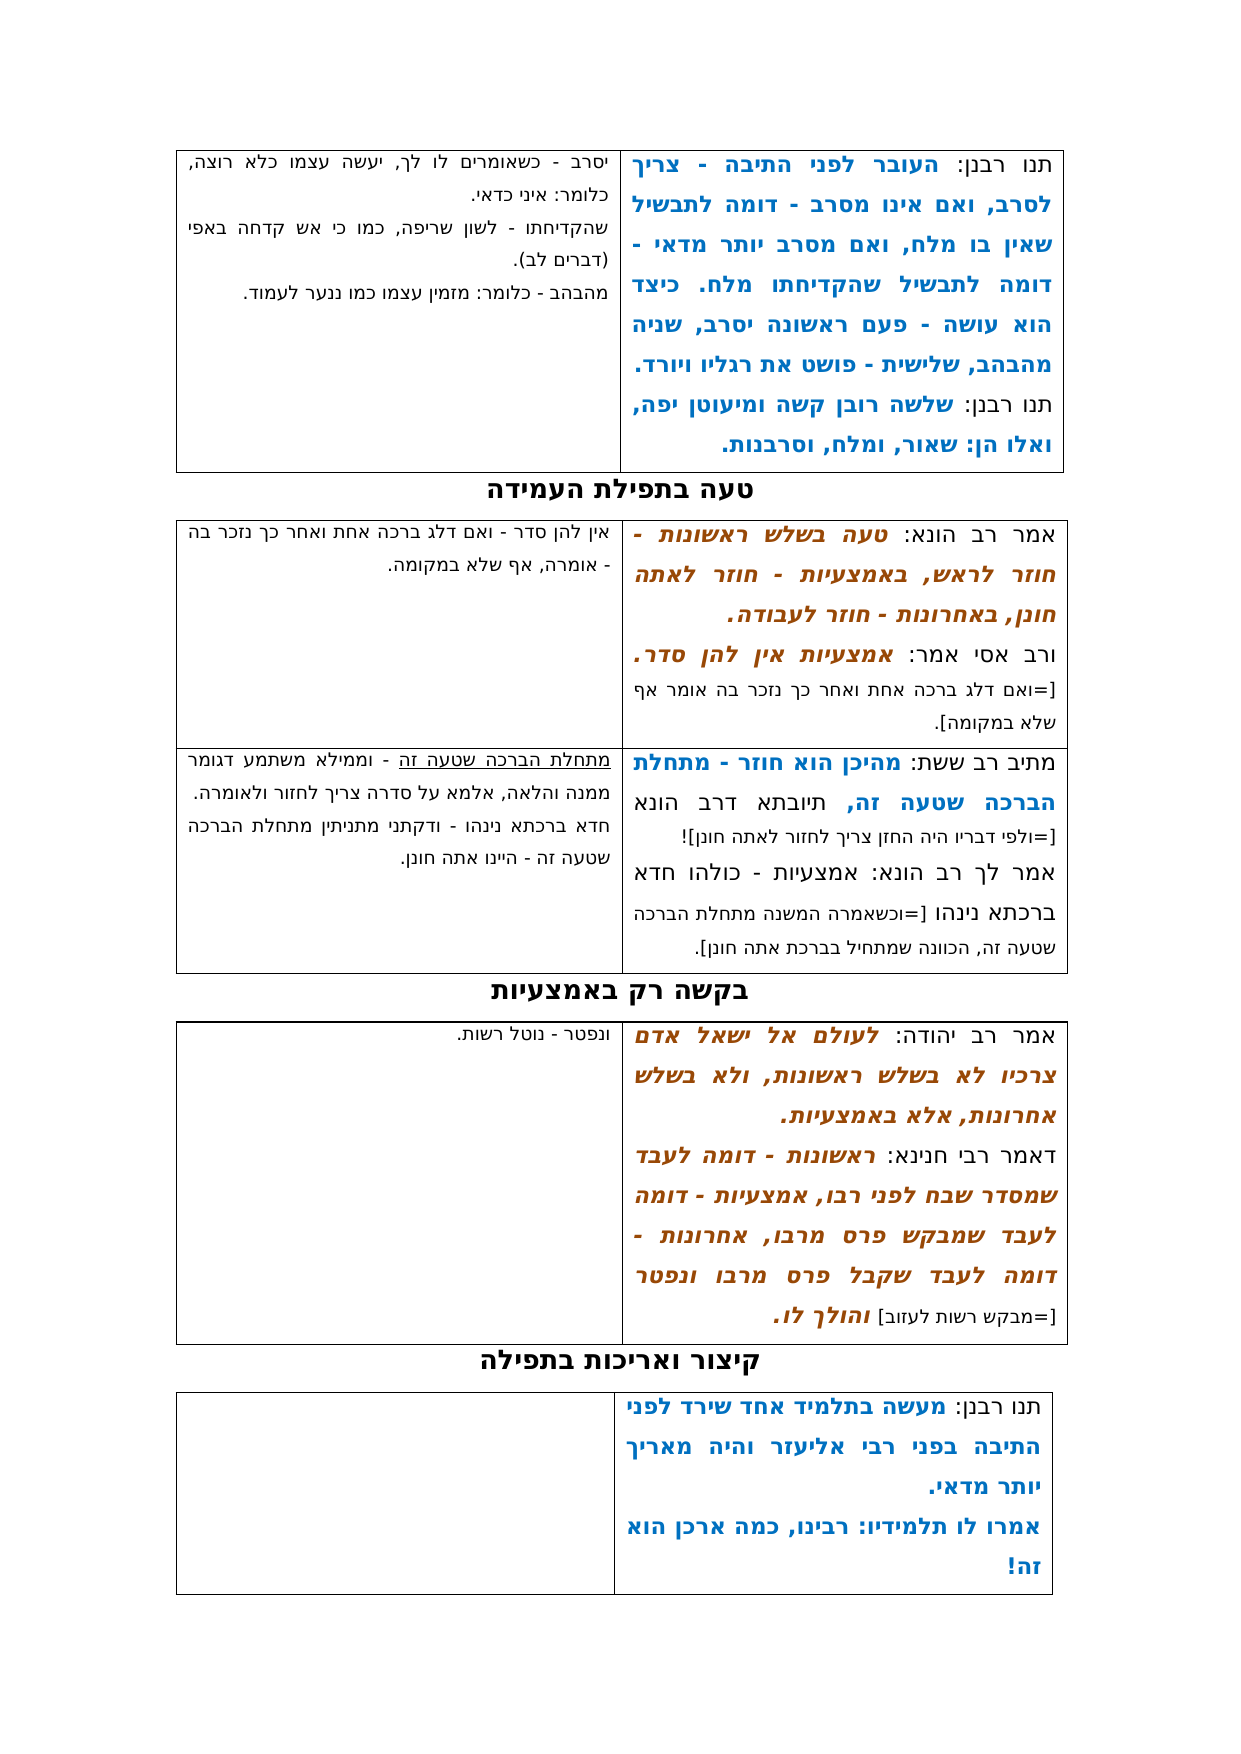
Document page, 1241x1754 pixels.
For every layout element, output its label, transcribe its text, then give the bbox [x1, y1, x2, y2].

table_cell מתיב רב ששת: מהיכן הוא חוזר - מתחלת הברכה שטעה זה, תיובתא דרב הונא [=ולפי דבריו היה החזן צריך לחזור לאתה חונן]! אמר לך רב הונא: אמצעיות - כולהו חדא ברכתא נינהו [=וכשאמרה המשנה מתחלת הברכה שטעה זה, הכוונה שמתחיל בברכת אתה חונן]. [623, 749, 1067, 973]
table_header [615, 1393, 1052, 1594]
subtitle בקשה רק באמצעיות [187, 974, 1053, 1006]
table_cell מתחלת הברכה שטעה זה - וממילא משתמע דגומר ממנה והלאה, אלמא על סדרה צריך לחזור ולאומרה. חדא ברכתא נינהו - ודקתני מתניתין מתחלת הברכה שטעה זה - היינו אתה חונן. [177, 749, 622, 973]
table_header אמר רב הונא: טעה בשלש ראשונות - חוזר לראש, באמצעיות - חוזר לאתה חונן, באחרונות - חוזר לעבודה. ורב אסי אמר: אמצעיות אין להן סדר. [=ואם דלג ברכה אחת ואחר כך נזכר בה אומר אף שלא במקומה]. [623, 521, 1067, 748]
table_header אמר רב יהודה: לעולם אל ישאל אדם צרכיו לא בשלש ראשונות, ולא בשלש אחרונות, אלא באמצעיות. דאמר רבי חנינא: ראשונות - דומה לעבד שמסדר שבח לפני רבו, אמצעיות - דומה לעבד שמבקש פרס מרבו, אחרונות - דומה לעבד שקבל פרס מרבו ונפטר [=מבקש רשות לעזוב] והולך לו. [623, 1023, 1067, 1343]
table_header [177, 151, 620, 472]
table_header [177, 1393, 614, 1594]
table_header אין להן סדר - ואם דלג ברכה אחת ואחר כך נזכר בה - אומרה, אף שלא במקומה. [177, 521, 622, 748]
table_header ונפטר - נוטל רשות. [177, 1023, 622, 1343]
subtitle טעה בתפילת העמידה [187, 473, 1053, 504]
subtitle קיצור ואריכות בתפילה [187, 1345, 1053, 1376]
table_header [621, 151, 1063, 472]
